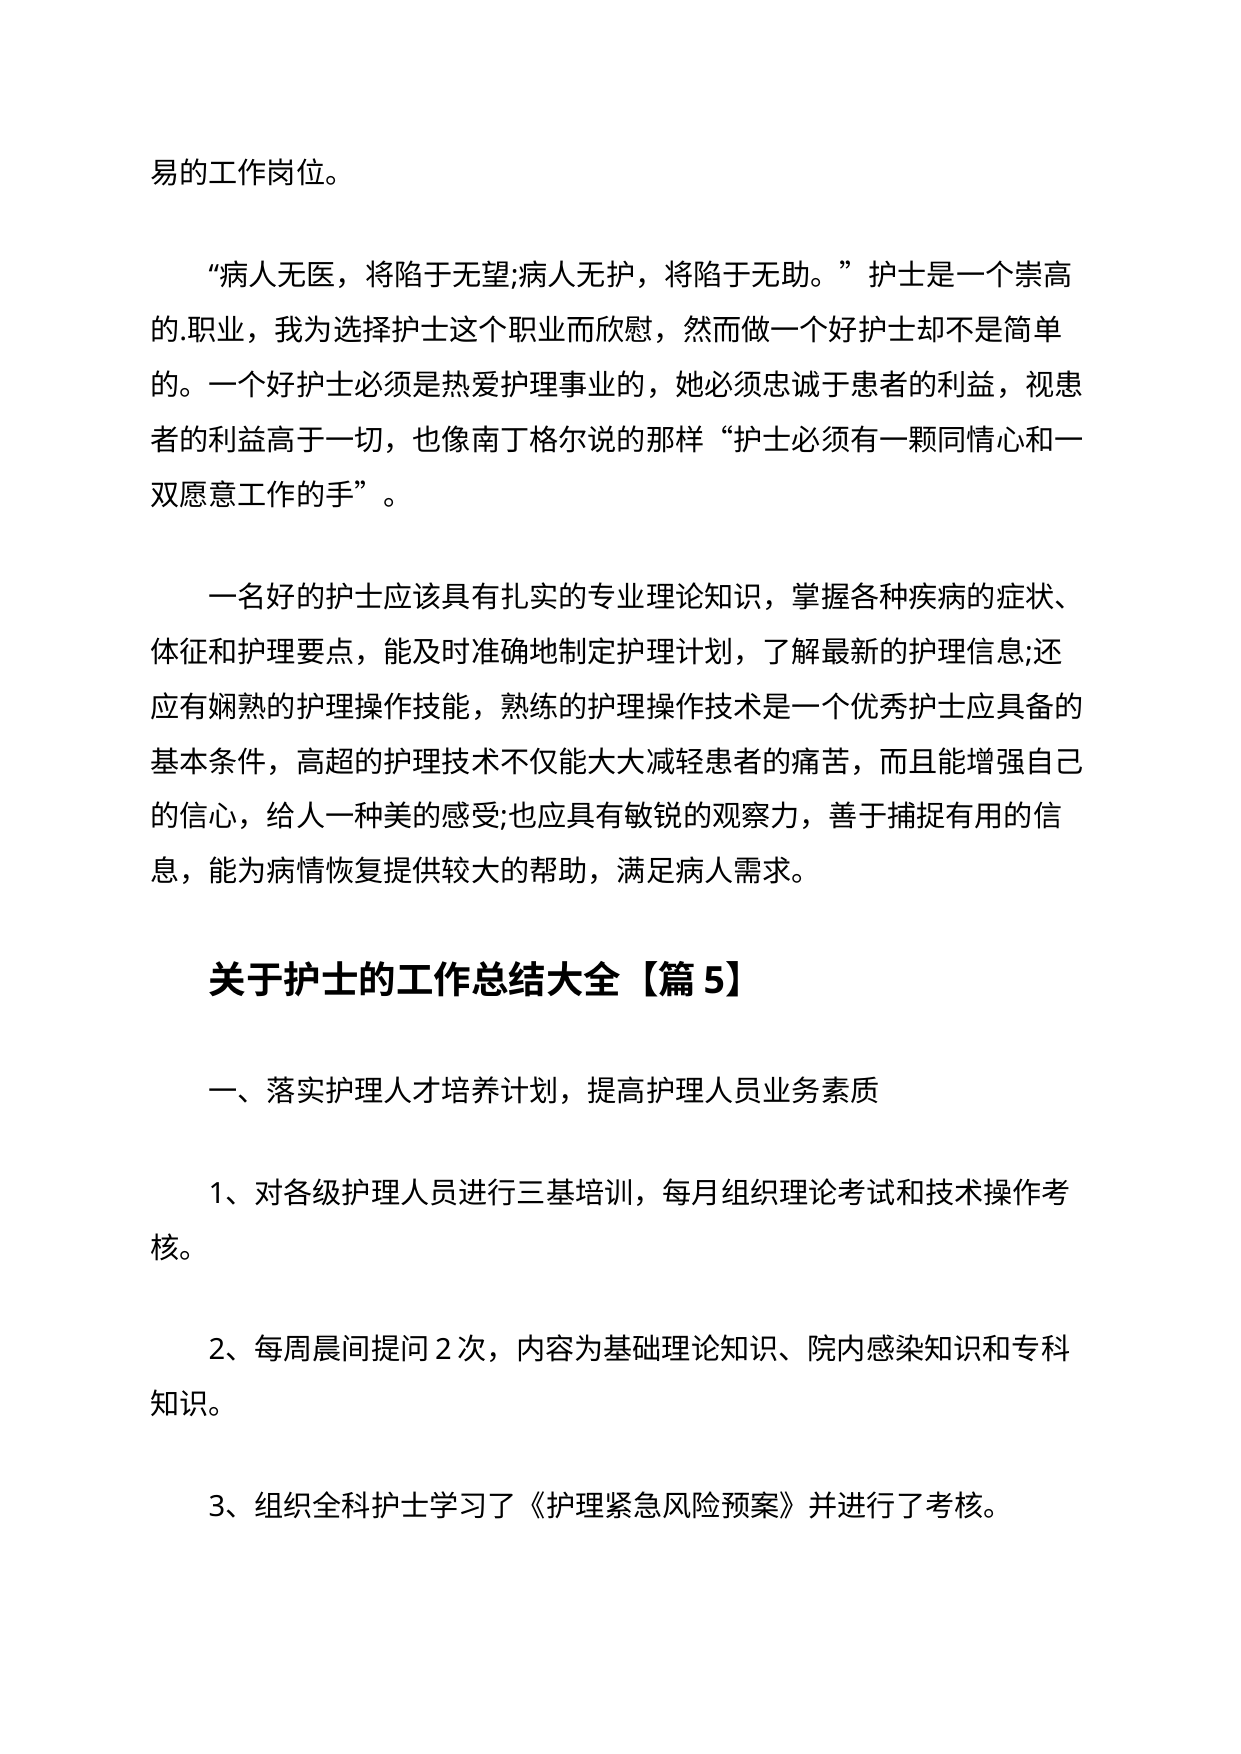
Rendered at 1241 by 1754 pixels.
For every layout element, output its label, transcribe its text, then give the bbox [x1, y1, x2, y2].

text 一名好的护士应该具有扎实的专业理论知识，掌握各种疾病的症状、体征和护理要点，能及时准确地制定护理计划，了解最新的护理信息;还应有娴熟的护理操作技能，熟练的护理操作技术是一个优秀护士应具备的基本条件，高超的护理技术不仅能大大减轻患者的痛苦，而且能增强自己的信心，给人一种美的感受;也应具有敏锐的观察力，善于捕捉有用的信息，能为病情恢复提供较大的帮助，满足病人需求。 [150, 573, 1090, 890]
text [150, 150, 1090, 192]
text 3、组织全科护士学习了《护理紧急风险预案》并进行了考核。 [150, 1483, 1090, 1525]
text 2、每周晨间提问2次，内容为基础理论知识、院内感染知识和专科知识。 [150, 1326, 1090, 1423]
text 一、落实护理人才培养计划，提高护理人员业务素质 [150, 1067, 1090, 1110]
text 1、对各级护理人员进行三基培训，每月组织理论考试和技术操作考核。 [150, 1169, 1090, 1266]
text “病人无医，将陷于无望;病人无护，将陷于无助。”护士是一个崇高的.职业，我为选择护士这个职业而欣慰，然而做一个好护士却不是简单的。一个好护士必须是热爱护理事业的，她必须忠诚于患者的利益，视患者的利益高于一切，也像南丁格尔说的那样“护士必须有一颗同情心和一双愿意工作的手”。 [150, 252, 1090, 514]
text 关于护士的工作总结大全【篇5】 [150, 950, 1090, 1004]
